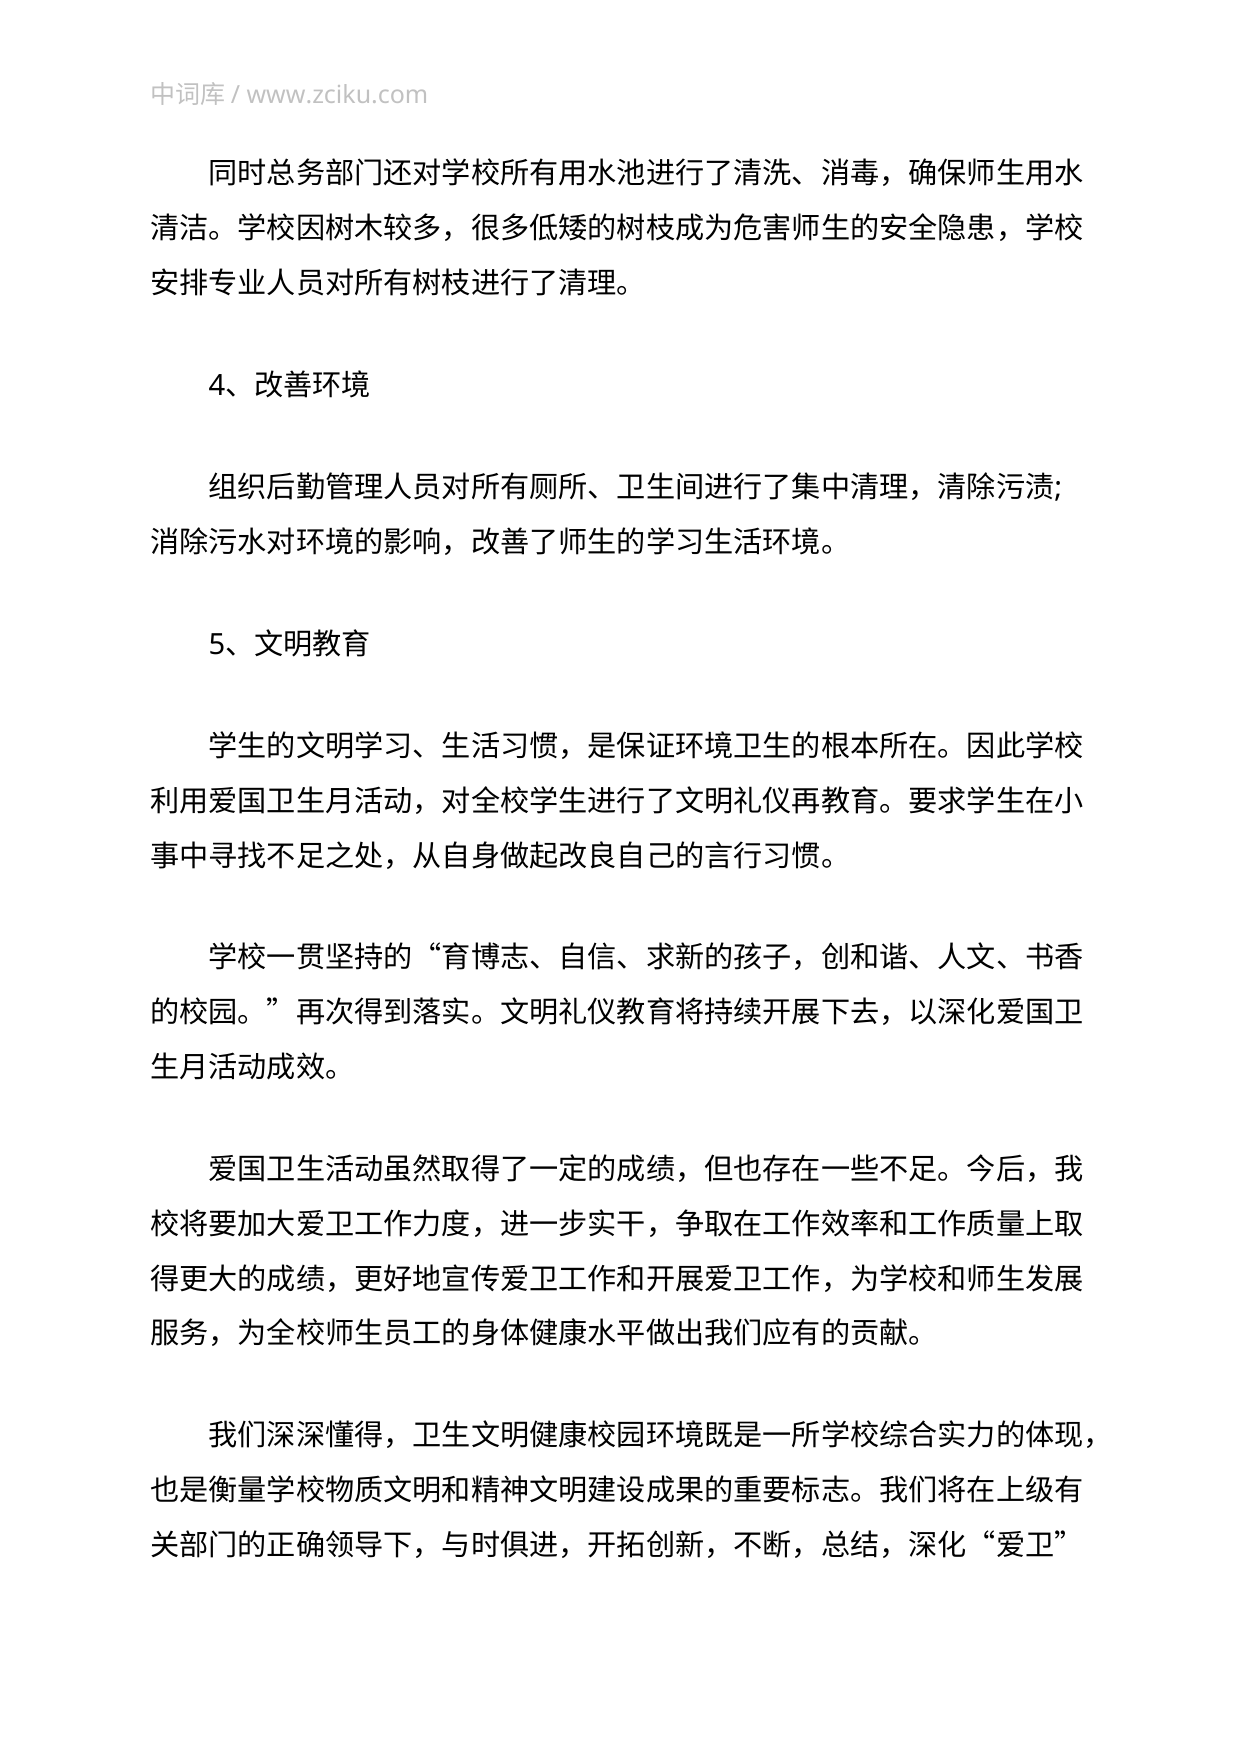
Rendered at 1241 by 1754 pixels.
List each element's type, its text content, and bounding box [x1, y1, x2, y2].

text 学校一贯坚持的“育博志、自信、求新的孩子，创和谐、人文、书香的校园。”再次得到落实。文明礼仪教育将持续开展下去，以深化爱国卫生月活动成效。 [150, 934, 1090, 1086]
text 爱国卫生活动虽然取得了一定的成绩，但也存在一些不足。今后，我校将要加大爱卫工作力度，进一步实干，争取在工作效率和工作质量上取得更大的成绩，更好地宣传爱卫工作和开展爱卫工作，为学校和师生发展服务，为全校师生员工的身体健康水平做出我们应有的贡献。 [150, 1145, 1090, 1352]
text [150, 1412, 1090, 1564]
text 5、文明教育 [150, 620, 1090, 663]
text 学生的文明学习、生活习惯，是保证环境卫生的根本所在。因此学校利用爱国卫生月活动，对全校学生进行了文明礼仪再教育。要求学生在小事中寻找不足之处，从自身做起改良自己的言行习惯。 [150, 722, 1090, 874]
text 组织后勤管理人员对所有厕所、卫生间进行了集中清理，清除污渍;消除污水对环境的影响，改善了师生的学习生活环境。 [150, 463, 1090, 561]
text 同时总务部门还对学校所有用水池进行了清洗、消毒，确保师生用水清洁。学校因树木较多，很多低矮的树枝成为危害师生的安全隐患，学校安排专业人员对所有树枝进行了清理。 [150, 150, 1090, 302]
text 4、改善环境 [150, 362, 1090, 404]
